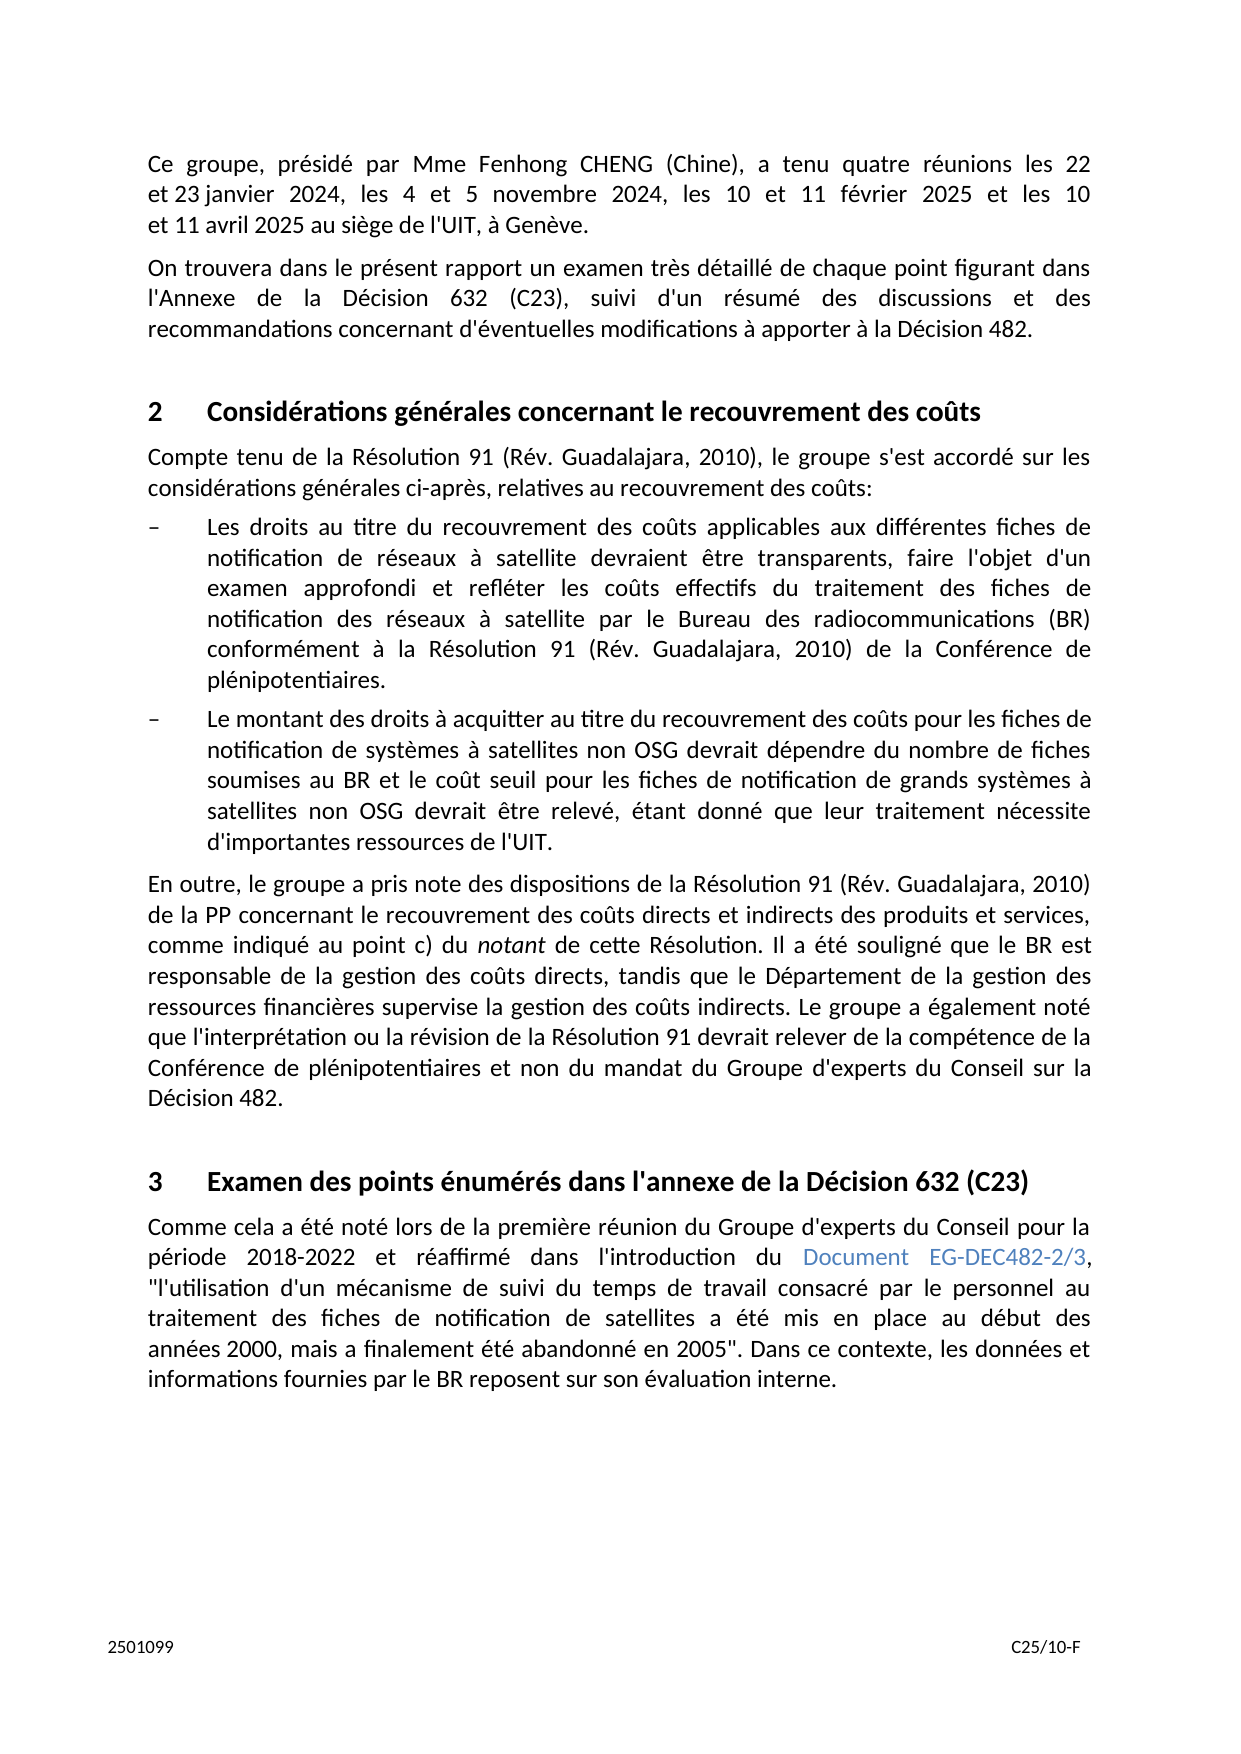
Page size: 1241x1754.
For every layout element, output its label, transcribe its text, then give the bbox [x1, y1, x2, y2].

subtitle 3 Examen des points énumérés dans l'annexe de la Décision 632 (C23) [148, 1163, 1092, 1198]
text Compte tenu de la Résolution 91 (Rév. Guadalajara, 2010), le groupe s'est accordé sur les considérations générales ci-après, relatives au recouvrement des coûts: [148, 441, 1092, 502]
text – Les droits au titre du recouvrement des coûts applicables aux différentes fiches de notification de réseaux à satellite devraient être transparents, faire l'objet d'un examen approfondi et refléter les coûts effectifs du traitement des fiches de notification des réseaux à satellite par le Bureau des radiocommunications (BR) conformément à la Résolution 91 (Rév. Guadalajara, 2010) de la Conférence de plénipotentiaires. [148, 511, 1092, 694]
text Ce groupe, présidé par Mme Fenhong CHENG (Chine), a tenu quatre réunions les 22 et 23 janvier 2024, les 4 et 5 novembre 2024, les 10 et 11 février 2025 et les 10 et 11 avril 2025 au siège de l'UIT, à Genève. [148, 148, 1092, 239]
text En outre, le groupe a pris note des dispositions de la Résolution 91 (Rév. Guadalajara, 2010) de la PP concernant le recouvrement des coûts directs et indirects des produits et services, comme indiqué au point c) du notant de cette Résolution. Il a été souligné que le BR est responsable de la gestion des coûts directs, tandis que le Département de la gestion des ressources financières supervise la gestion des coûts indirects. Le groupe a également noté que l'interprétation ou la révision de la Résolution 91 devrait relever de la compétence de la Conférence de plénipotentiaires et non du mandat du Groupe d'experts du Conseil sur la Décision 482. [148, 869, 1092, 1113]
text – Le montant des droits à acquitter au titre du recouvrement des coûts pour les fiches de notification de systèmes à satellites non OSG devrait dépendre du nombre de fiches soumises au BR et le coût seuil pour les fiches de notification de grands systèmes à satellites non OSG devrait être relevé, étant donné que leur traitement nécessite d'importantes ressources de l'UIT. [148, 703, 1092, 856]
subtitle 2 Considérations générales concernant le recouvrement des coûts [148, 393, 1092, 429]
text Comme cela a été noté lors de la première réunion du Groupe d'experts du Conseil pour la période 2018-2022 et réaffirmé dans l'introduction du Document EG-DEC482-2/3, "l'utilisation d'un mécanisme de suivi du temps de travail consacré par le personnel au traitement des fiches de notification de satellites a été mis en place au début des années 2000, mais a finalement été abandonné en 2005". Dans ce contexte, les données et informations fournies par le BR reposent sur son évaluation interne. [148, 1211, 1092, 1394]
text On trouvera dans le présent rapport un examen très détaillé de chaque point figurant dans l'Annexe de la Décision 632 (C23), suivi d'un résumé des discussions et des recommandations concernant d'éventuelles modifications à apporter à la Décision 482. [148, 252, 1092, 343]
